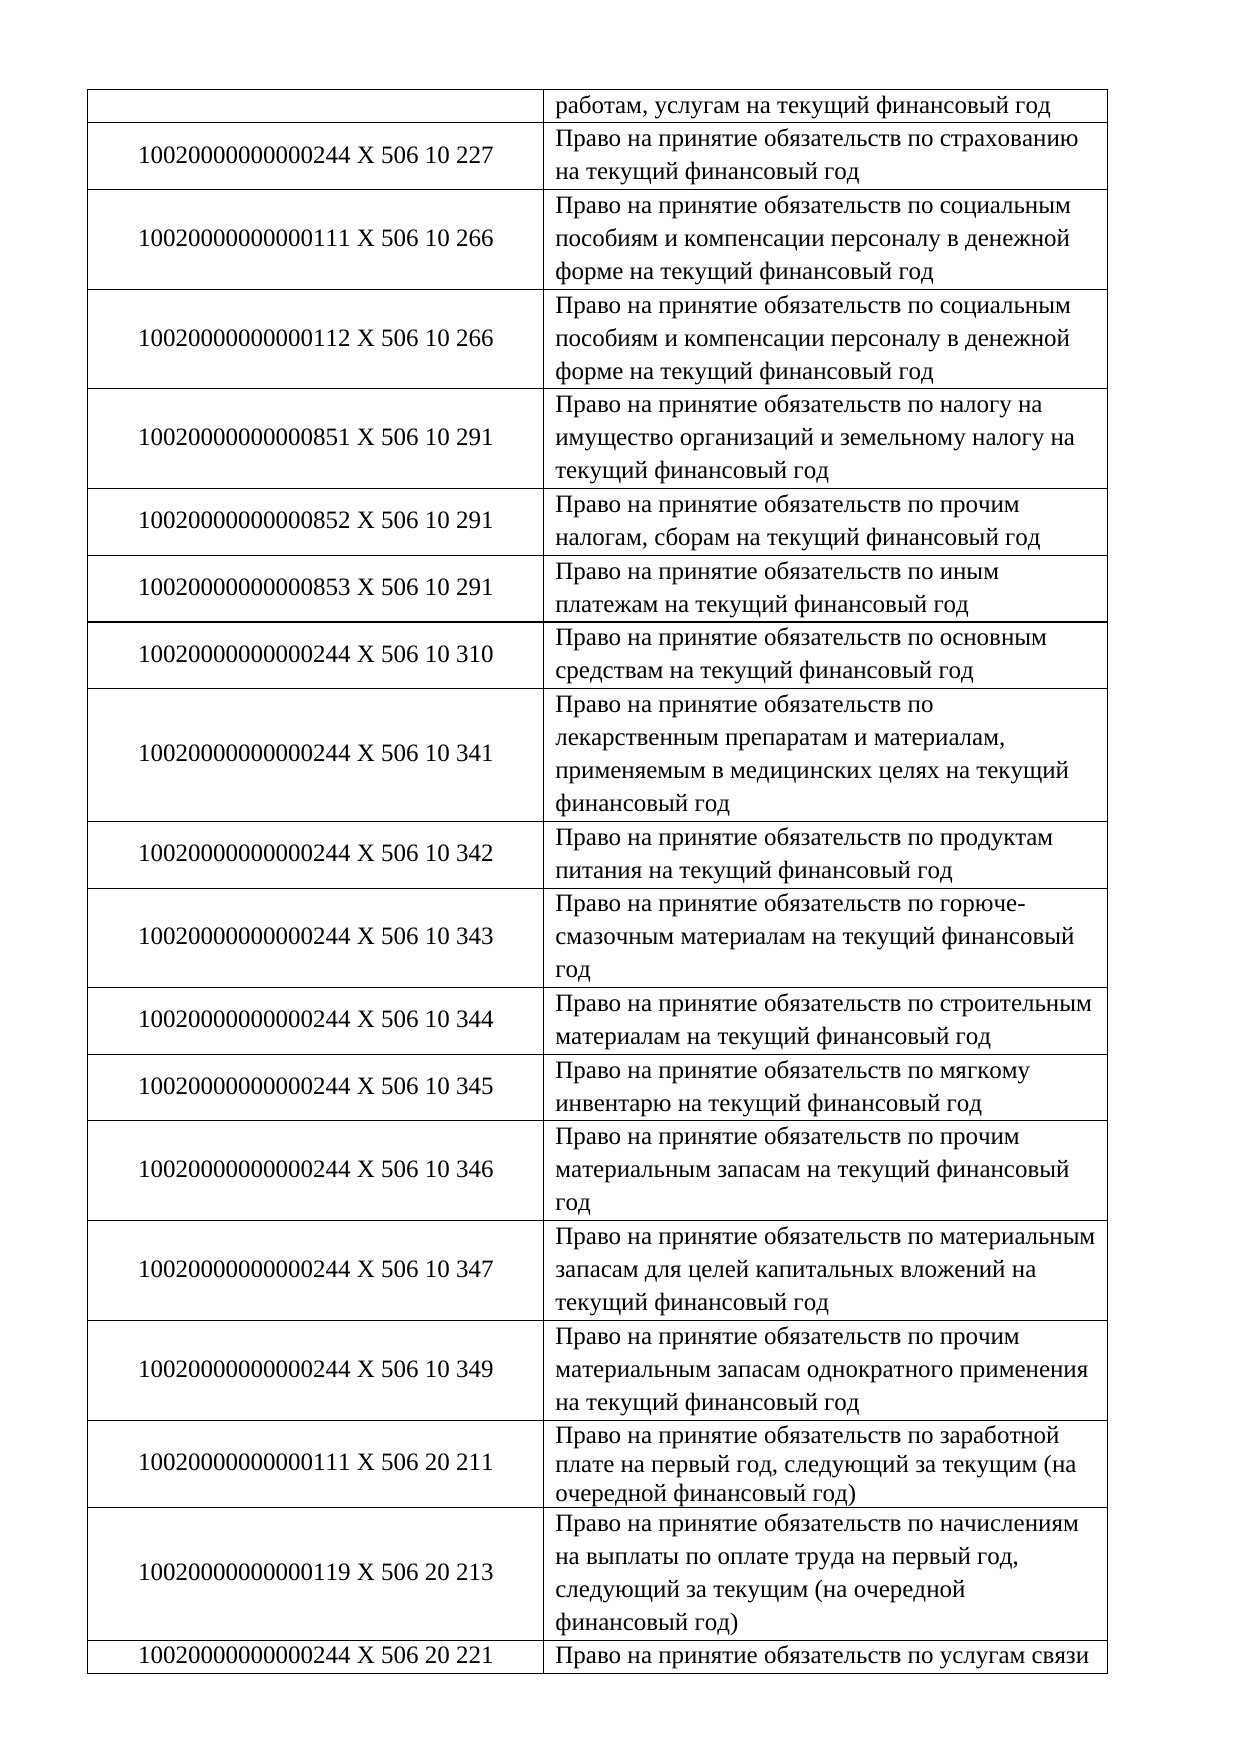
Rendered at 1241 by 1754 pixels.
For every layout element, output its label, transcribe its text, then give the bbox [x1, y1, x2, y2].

table_cell Право на принятие обязательств по налогу на имущество организаций и земельному налогу на текущий финансовый год [544, 389, 1107, 488]
table_cell 10020000000000244 Х 506 10 227 [88, 123, 543, 189]
table_cell 10020000000000244 Х 506 10 343 [88, 889, 543, 987]
table_cell Право на принятие обязательств по прочим материальным запасам однократного применения на текущий финансовый год [544, 1321, 1107, 1419]
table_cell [88, 90, 543, 122]
table_cell 10020000000000853 Х 506 10 291 [88, 556, 543, 621]
table_cell 10020000000000244 Х 506 10 349 [88, 1321, 543, 1419]
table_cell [544, 90, 1107, 122]
table_cell 10020000000000851 Х 506 10 291 [88, 389, 543, 488]
table_cell Право на принятие обязательств по основным средствам на текущий финансовый год [544, 623, 1107, 688]
table_cell 10020000000000244 Х 506 10 347 [88, 1221, 543, 1320]
table_cell 10020000000000119 Х 506 20 213 [88, 1508, 543, 1639]
table_cell Право на принятие обязательств по начислениям на выплаты по оплате труда на первый год, следующий за текущим (на очередной финансовый год) [544, 1508, 1107, 1639]
table_cell 10020000000000244 Х 506 10 310 [88, 623, 543, 688]
table_cell Право на принятие обязательств по заработной плате на первый год, следующий за текущим (на очередной финансовый год) [544, 1421, 1107, 1507]
table_cell 10020000000000111 Х 506 20 211 [88, 1421, 543, 1507]
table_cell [544, 1641, 1107, 1673]
table_cell 10020000000000112 Х 506 10 266 [88, 290, 543, 388]
table_cell 10020000000000244 Х 506 10 346 [88, 1121, 543, 1220]
table_cell 10020000000000244 Х 506 10 342 [88, 822, 543, 887]
table_cell Право на принятие обязательств по мягкому инвентарю на текущий финансовый год [544, 1055, 1107, 1120]
table_cell Право на принятие обязательств по страхованию на текущий финансовый год [544, 123, 1107, 189]
table_cell Право на принятие обязательств по продуктам питания на текущий финансовый год [544, 822, 1107, 887]
table_cell Право на принятие обязательств по лекарственным препаратам и материалам, применяемым в медицинских целях на текущий финансовый год [544, 689, 1107, 821]
table_cell Право на принятие обязательств по строительным материалам на текущий финансовый год [544, 988, 1107, 1054]
table_cell 10020000000000852 Х 506 10 291 [88, 489, 543, 555]
table_cell 10020000000000244 Х 506 10 341 [88, 689, 543, 821]
table_cell Право на принятие обязательств по социальным пособиям и компенсации персоналу в денежной форме на текущий финансовый год [544, 290, 1107, 388]
table_cell Право на принятие обязательств по иным платежам на текущий финансовый год [544, 556, 1107, 621]
table_cell Право на принятие обязательств по прочим материальным запасам на текущий финансовый год [544, 1121, 1107, 1220]
table_cell Право на принятие обязательств по горюче-смазочным материалам на текущий финансовый год [544, 889, 1107, 987]
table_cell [88, 1641, 543, 1673]
table_cell Право на принятие обязательств по прочим налогам, сборам на текущий финансовый год [544, 489, 1107, 555]
table_cell Право на принятие обязательств по социальным пособиям и компенсации персоналу в денежной форме на текущий финансовый год [544, 190, 1107, 289]
table_cell 10020000000000244 Х 506 10 345 [88, 1055, 543, 1120]
table_cell 10020000000000244 Х 506 10 344 [88, 988, 543, 1054]
table_cell 10020000000000111 Х 506 10 266 [88, 190, 543, 289]
table_cell Право на принятие обязательств по материальным запасам для целей капитальных вложений на текущий финансовый год [544, 1221, 1107, 1320]
